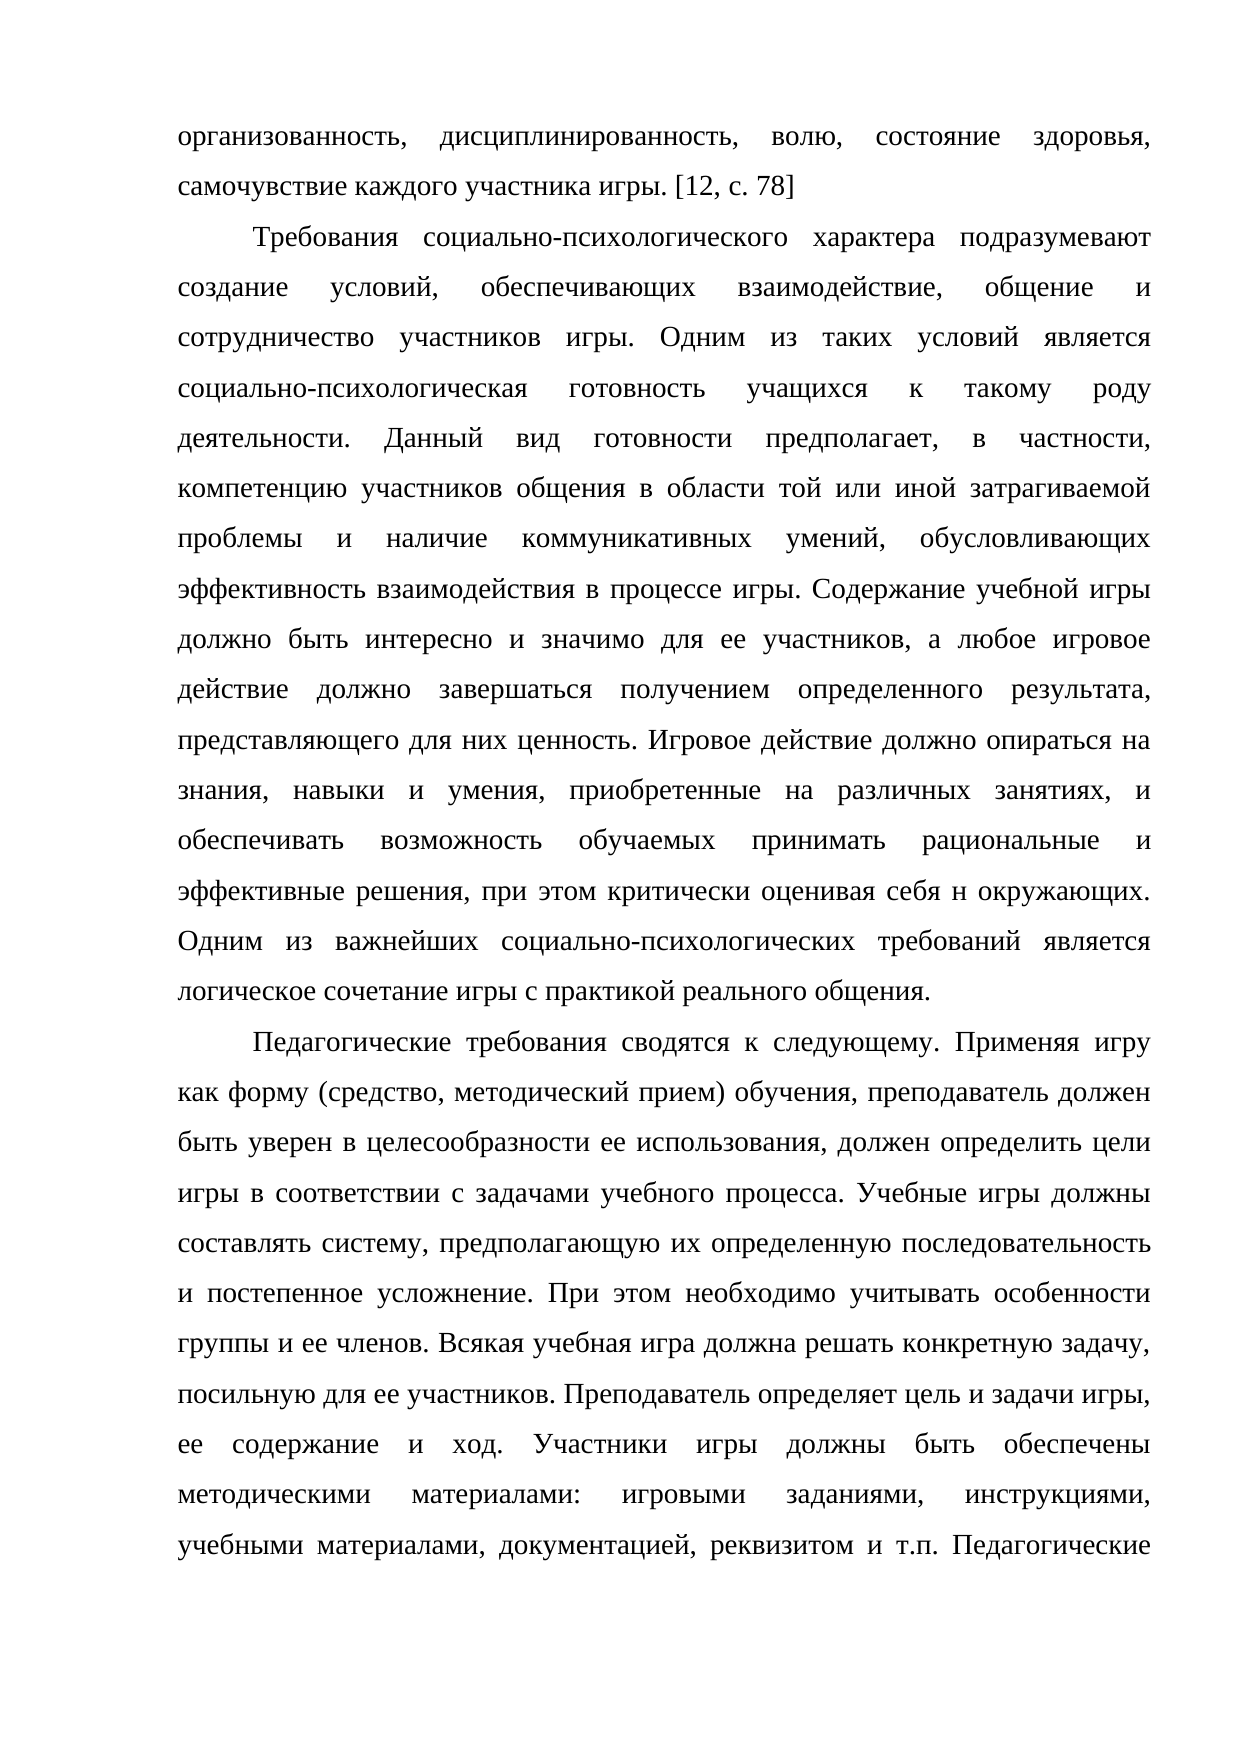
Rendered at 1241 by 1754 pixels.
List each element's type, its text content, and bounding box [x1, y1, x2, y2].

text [177, 118, 1152, 202]
text Требования социально-психологического характера подразумевают создание условий, обеспечивающих взаимодействие, общение и сотрудничество участников игры. Одним из таких условий является социально-психологическая готовность учащихся к такому роду деятельности. Данный вид готовности предполагает, в частности, компетенцию участников общения в области той или иной затрагиваемой проблемы и наличие коммуникативных умений, обусловливающих эффективность взаимодействия в процессе игры. Содержание учебной игры должно быть интересно и значимо для ее участников, а любое игровое действие должно завершаться получением определенного результата, представляющего для них ценность. Игровое действие должно опираться на знания, навыки и умения, приобретенные на различных занятиях, и обеспечивать возможность обучаемых принимать рациональные и эффективные решения, при этом критически оценивая себя н окружающих. Одним из важнейших социально-психологических требований является логическое сочетание игры с практикой реального общения. [177, 219, 1152, 1007]
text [177, 1024, 1152, 1560]
